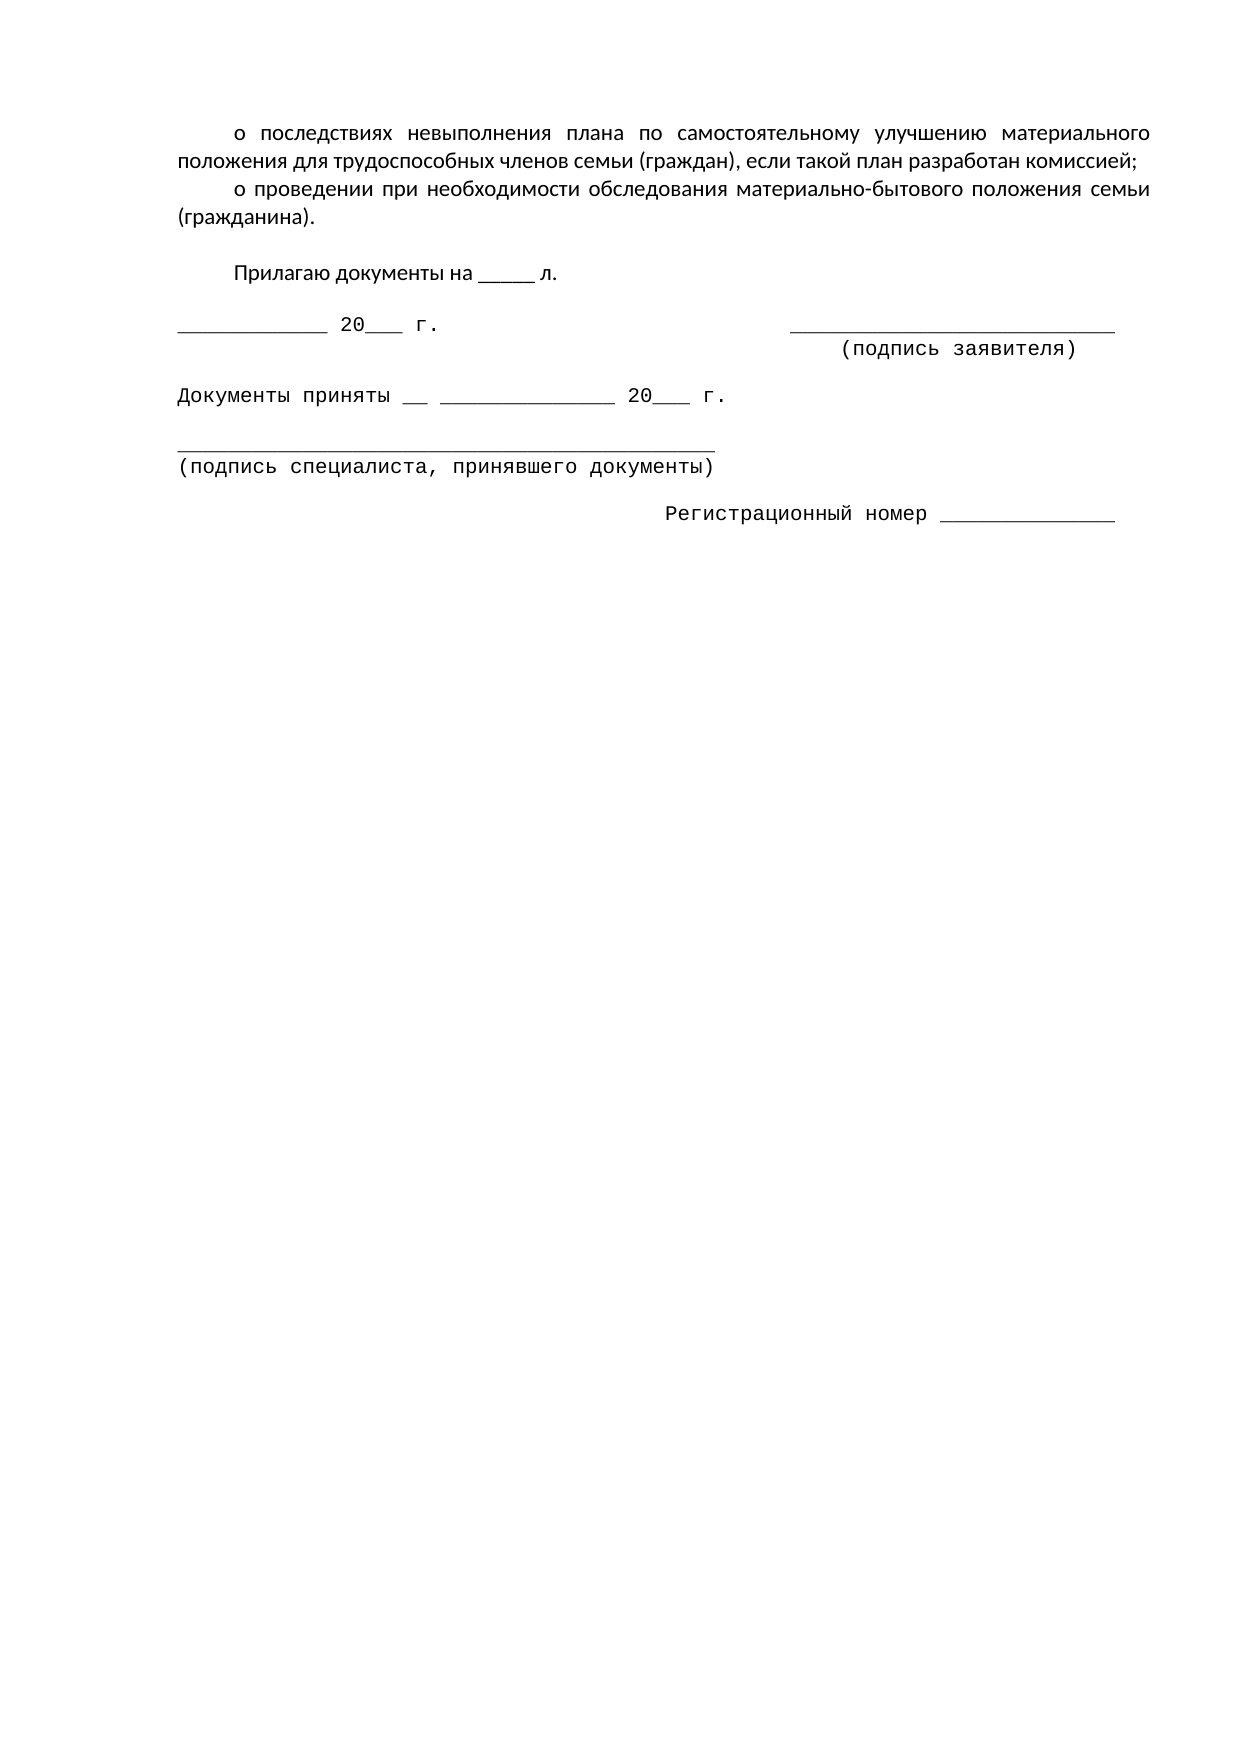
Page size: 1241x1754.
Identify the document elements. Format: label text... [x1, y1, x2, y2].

text ___________________________________________ [177, 432, 1152, 456]
text ____________ 20___ г. __________________________ [177, 314, 1152, 338]
text (подпись специалиста, принявшего документы) [177, 456, 1152, 480]
text (подпись заявителя) [177, 338, 1152, 362]
text Прилагаю документы на _____ л. [177, 258, 1152, 286]
text Документы приняты __ ______________ 20___ г. [177, 385, 1152, 409]
text о последствиях невыполнения плана по самостоятельному улучшению материального положения для трудоспособных членов семьи (граждан), если такой план разработан комиссией; [177, 118, 1152, 174]
text о проведении при необходимости обследования материально-бытового положения семьи (гражданина). [177, 174, 1152, 230]
text Регистрационный номер ______________ [177, 503, 1152, 527]
